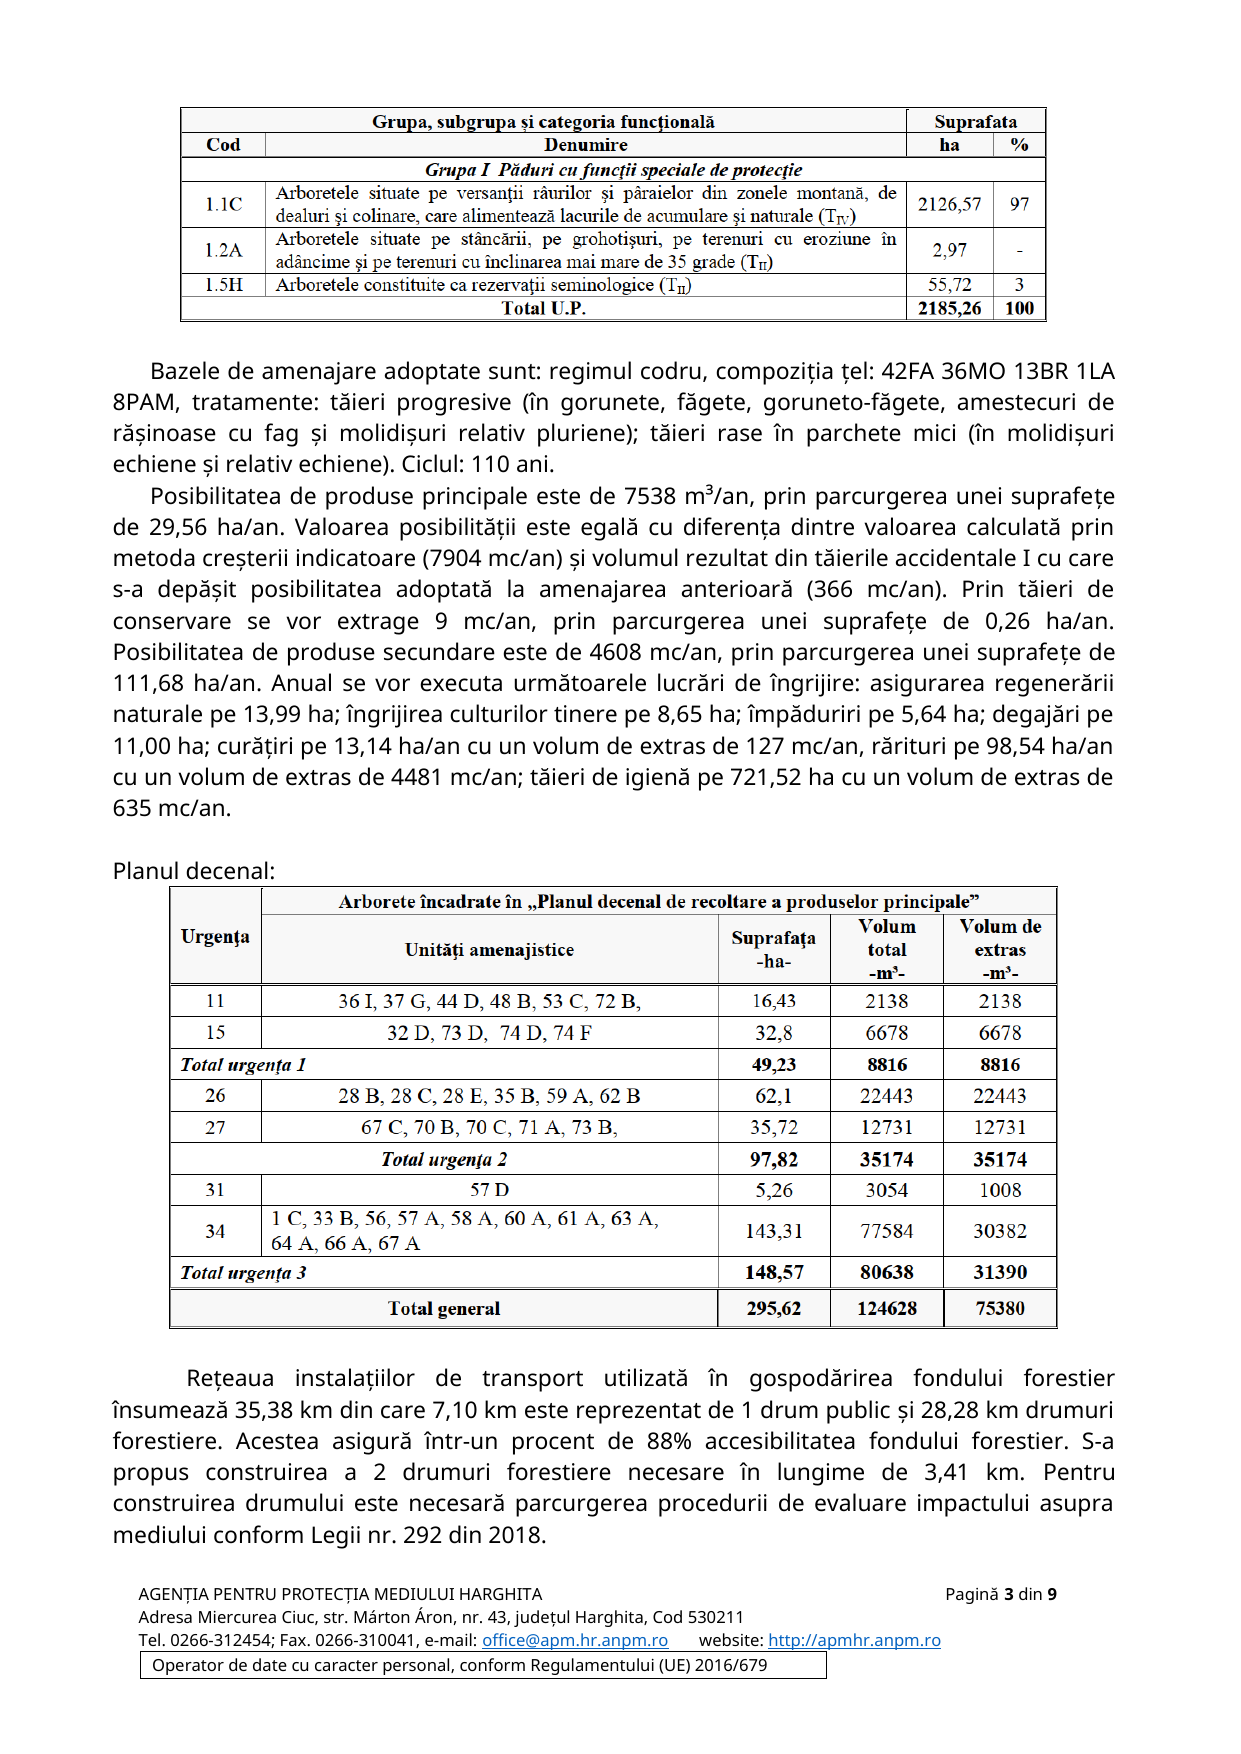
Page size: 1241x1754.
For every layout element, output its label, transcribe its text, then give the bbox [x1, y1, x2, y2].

picture [177, 107, 1051, 324]
text Posibilitatea de produse principale este de 7538 m³/an, prin parcurgerea unei suprafeţe de 29,56 ha/an. Valoarea posibilității este egală cu diferența dintre valoarea calculată prin metoda creşterii indicatoare (7904 mc/an) și volumul rezultat din tăierile accidentale I cu care s-a depășit posibilitatea adoptată la amenajarea anterioară (366 mc/an). Prin tăieri de conservare se vor extrage 9 mc/an, prin parcurgerea unei suprafeţe de 0,26 ha/an. Posibilitatea de produse secundare este de 4608 mc/an, prin parcurgerea unei suprafeţe de 111,68 ha/an. Anual se vor executa următoarele lucrări de îngrijire: asigurarea regenerării naturale pe 13,99 ha; îngrijirea culturilor tinere pe 8,65 ha; împăduriri pe 5,64 ha; degajări pe 11,00 ha; curăţiri pe 13,14 ha/an cu un volum de extras de 127 mc/an, rărituri pe 98,54 ha/an cu un volum de extras de 4481 mc/an; tăieri de igienă pe 721,52 ha cu un volum de extras de 635 mc/an. [112, 479, 1116, 823]
picture [166, 885, 1062, 1331]
text Planul decenal: [112, 854, 1116, 886]
text Reţeaua instalaţiilor de transport utilizată în gospodărirea fondului forestier însumează 35,38 km din care 7,10 km este reprezentat de 1 drum public și 28,28 km drumuri forestiere. Acestea asigură într-un procent de 88% accesibilitatea fondului forestier. S-a propus construirea a 2 drumuri forestiere necesare în lungime de 3,41 km. Pentru construirea drumului este necesară parcurgerea procedurii de evaluare impactului asupra mediului conform Legii nr. 292 din 2018. [112, 1362, 1116, 1550]
text Bazele de amenajare adoptate sunt: regimul codru, compoziţia ţel: 42FA 36MO 13BR 1LA 8PAM, tratamente: tăieri progresive (în gorunete, făgete, goruneto-făgete, amestecuri de rășinoase cu fag și molidișuri relativ pluriene); tăieri rase în parchete mici (în molidișuri echiene și relativ echiene). Ciclul: 110 ani. [112, 354, 1116, 479]
